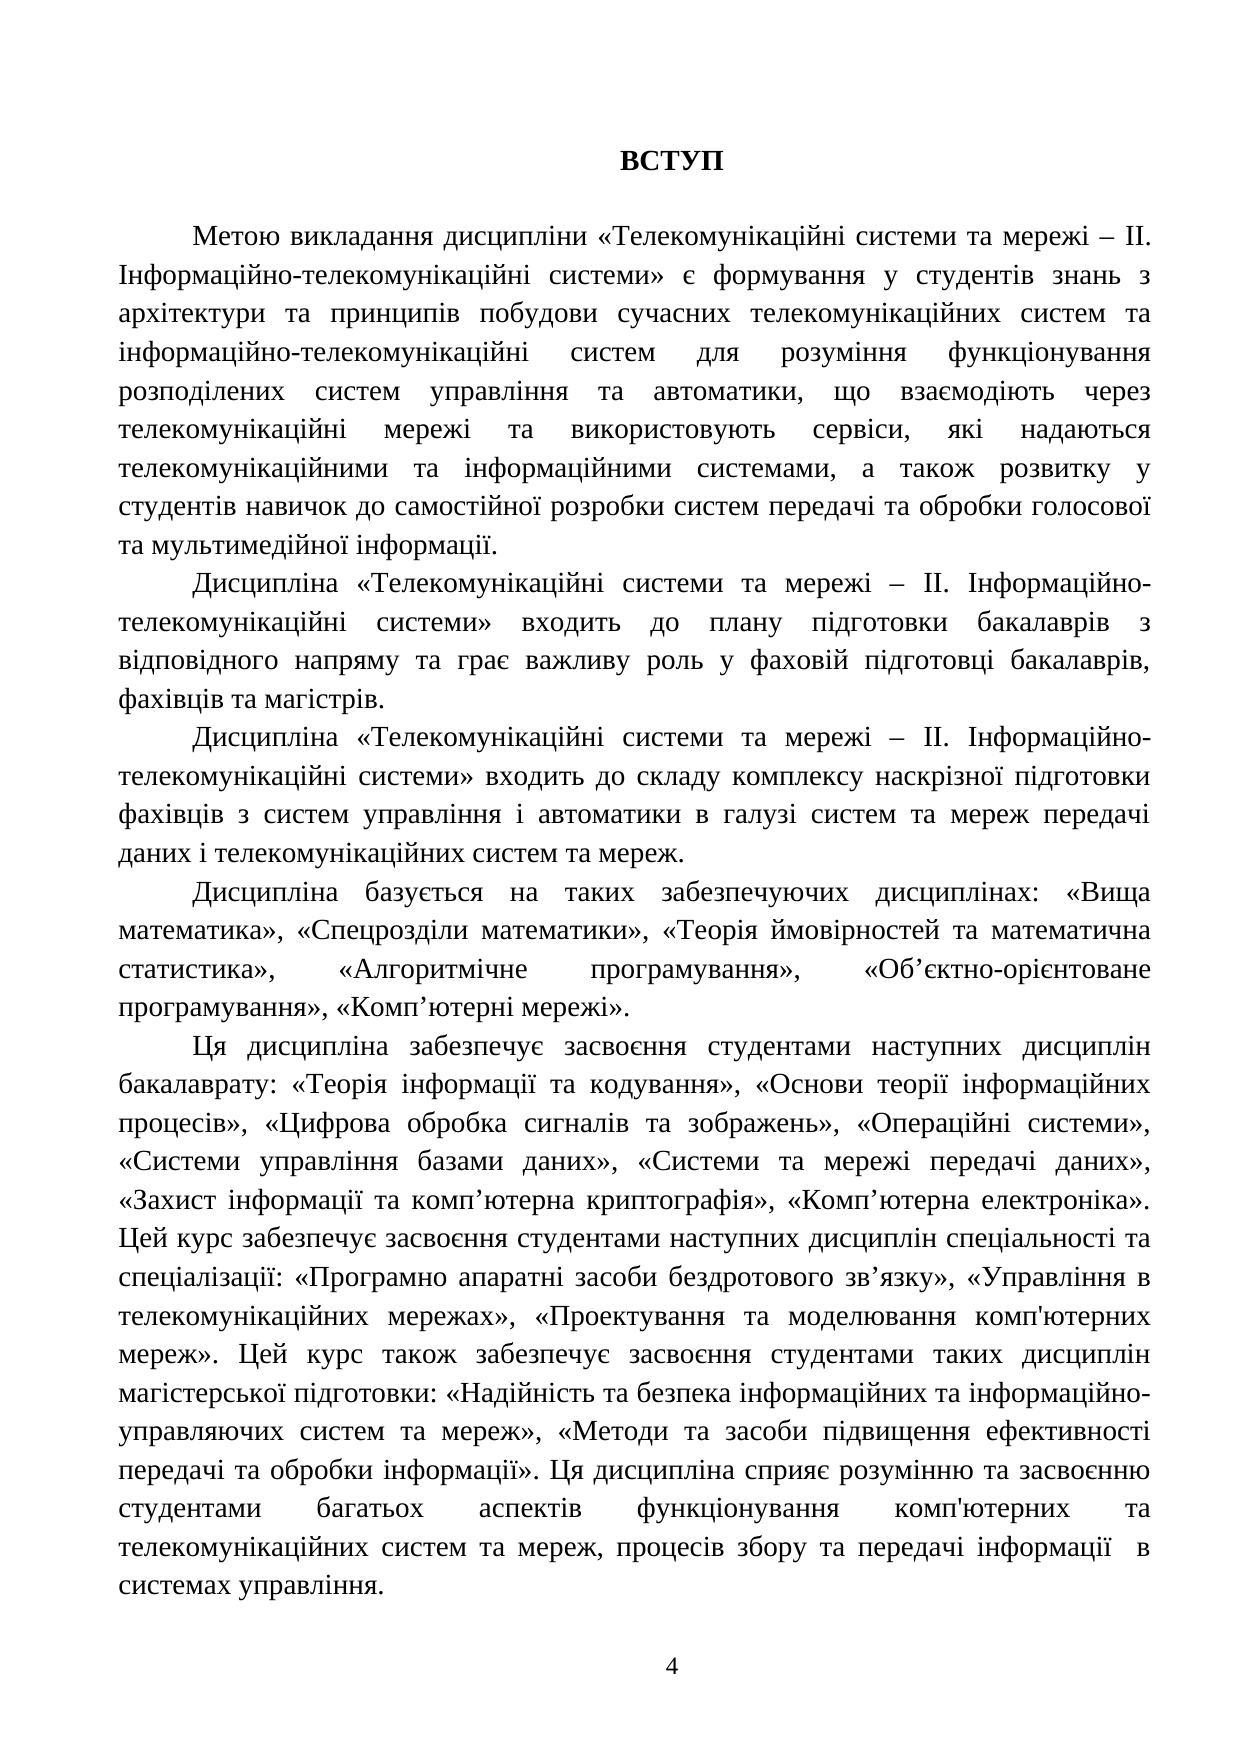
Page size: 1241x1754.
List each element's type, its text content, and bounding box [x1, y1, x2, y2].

text Метою викладання дисципліни «Телекомунікаційні системи та мережі – II. Інформаційно-телекомунікаційні системи» є формування у студентів знань з архітектури та принципів побудови сучасних телекомунікаційних систем та інформаційно-телекомунікаційні систем для розуміння функціонування розподілених систем управління та автоматики, що взаємодіють через телекомунікаційні мережі та використовують сервіси, які надаються телекомунікаційними та інформаційними системами, а також розвитку у студентів навичок до самостійної розробки систем передачі та обробки голосової та мультимедійної інформації. [118, 218, 1152, 560]
text Ця дисципліна забезпечує засвоєння студентами наступних дисциплін бакалаврату: «Теорія інформації та кодування», «Основи теорії інформаційних процесів», «Цифрова обробка сигналів та зображень», «Операційні системи», «Системи управління базами даних», «Системи та мережі передачі даних», «Захист інформації та комп’ютерна криптографія», «Комп’ютерна електроніка». Цей курс забезпечує засвоєння студентами наступних дисциплін спеціальності та спеціалізації: «Програмно апаратні засоби бездротового зв’язку», «Управління в телекомунікаційних мережах», «Проектування та моделювання комп'ютерних мереж». Цей курс також забезпечує засвоєння студентами таких дисциплін магістерської підготовки: «Надійність та безпека інформаційних та інформаційно-управляючих систем та мереж», «Методи та засоби підвищення ефективності передачі та обробки інформації». Ця дисципліна сприяє розумінню та засвоєнню студентами багатьох аспектів функціонування комп'ютерних та телекомунікаційних систем та мереж, процесів збору та передачі інформації в системах управління. [118, 1028, 1152, 1601]
subtitle ВСТУП [118, 143, 1152, 177]
text Дисципліна «Телекомунікаційні системи та мережі – II. Інформаційно-телекомунікаційні системи» входить до складу комплексу наскрізної підготовки фахівців з систем управління і автоматики в галузі систем та мереж передачі даних і телекомунікаційних систем та мереж. [118, 719, 1152, 869]
text Дисципліна «Телекомунікаційні системи та мережі – II. Інформаційно-телекомунікаційні системи» входить до плану підготовки бакалаврів з відповідного напряму та грає важливу роль у фаховій підготовці бакалаврів, фахівців та магістрів. [118, 565, 1152, 714]
text Дисципліна базується на таких забезпечуючих дисциплінах: «Вища математика», «Спецрозділи математики», «Теорія ймовірностей та математична статистика», «Алгоритмічне програмування», «Об’єктно-орієнтоване програмування», «Комп’ютерні мережі». [118, 874, 1152, 1023]
